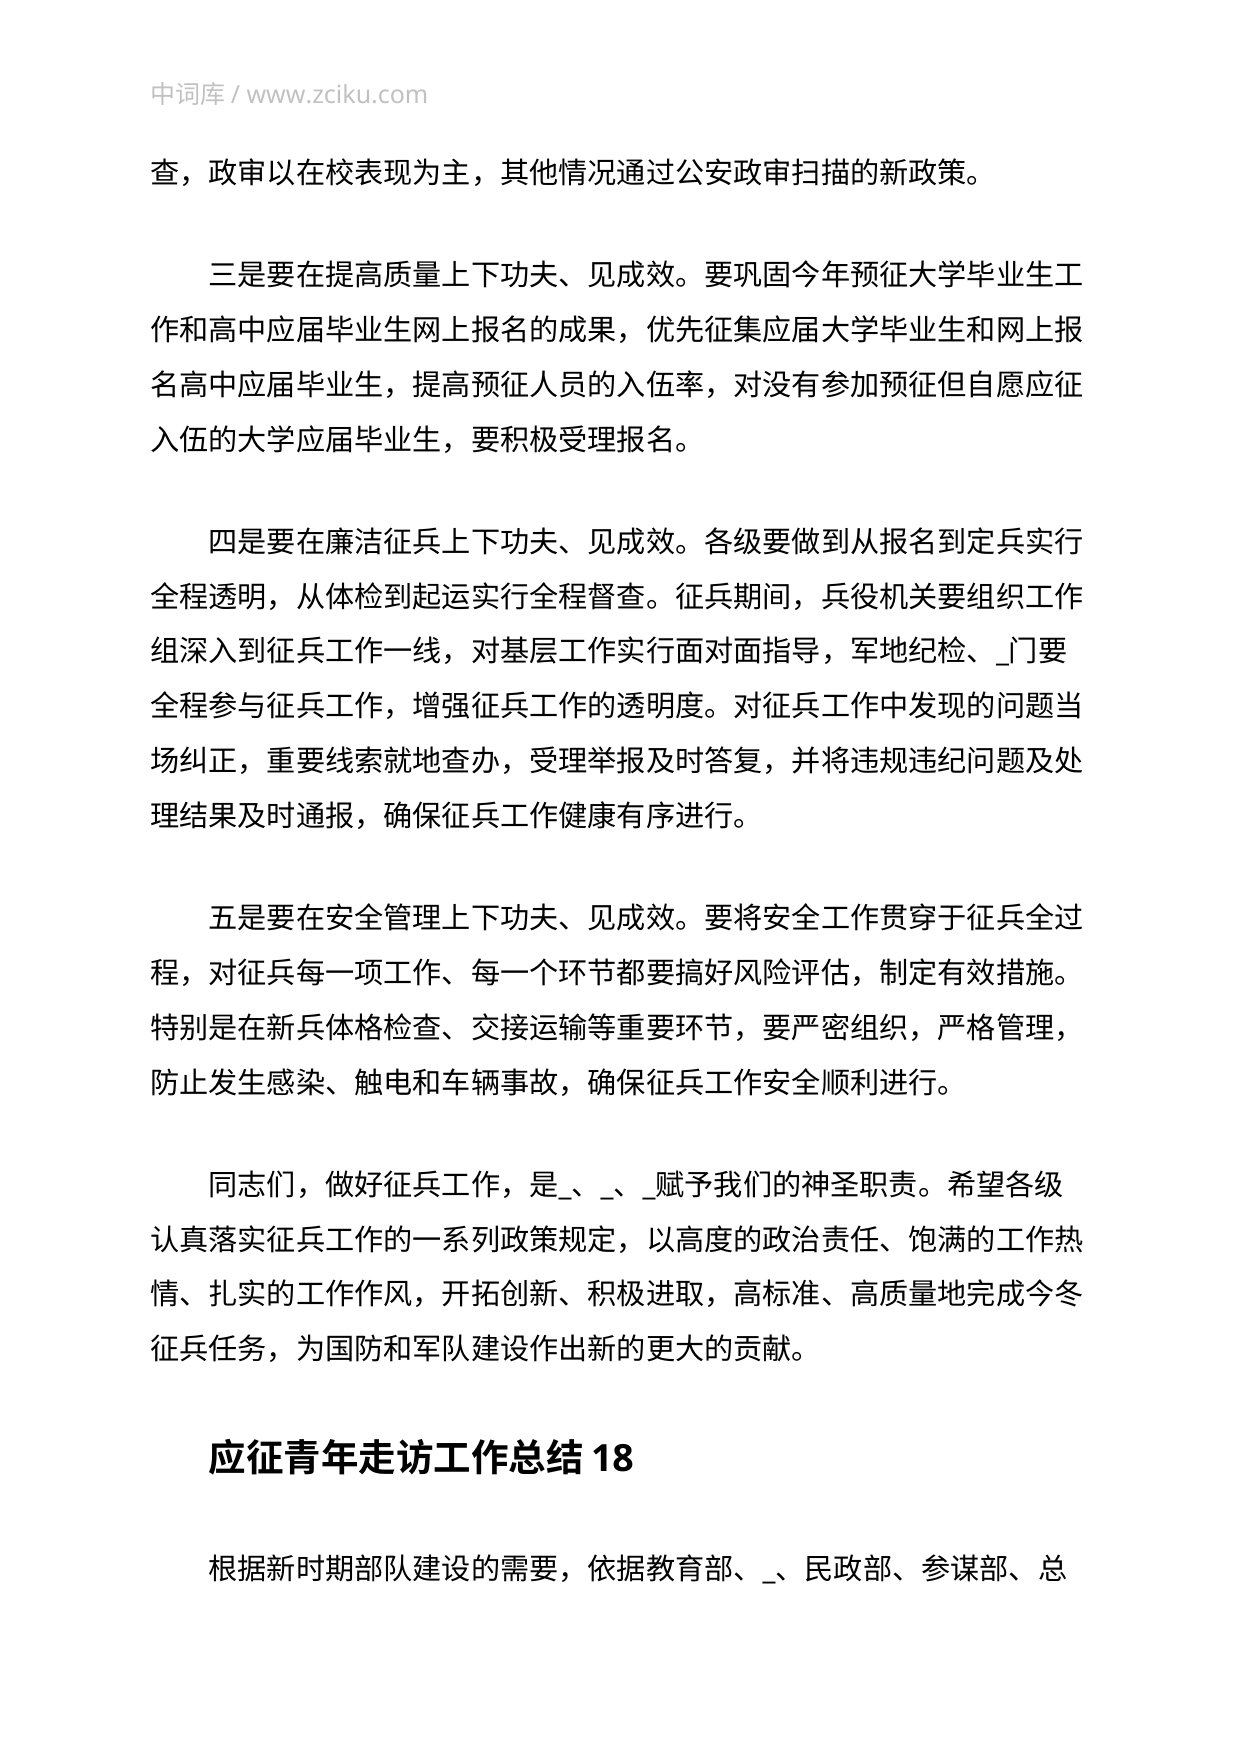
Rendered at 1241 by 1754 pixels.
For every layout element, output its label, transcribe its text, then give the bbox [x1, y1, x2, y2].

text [150, 1545, 1090, 1588]
text 四是要在廉洁征兵上下功夫、见成效。各级要做到从报名到定兵实行全程透明，从体检到起运实行全程督查。征兵期间，兵役机关要组织工作组深入到征兵工作一线，对基层工作实行面对面指导，军地纪检、_门要全程参与征兵工作，增强征兵工作的透明度。对征兵工作中发现的问题当场纠正，重要线索就地查办，受理举报及时答复，并将违规违纪问题及处理结果及时通报，确保征兵工作健康有序进行。 [150, 518, 1090, 835]
text 同志们，做好征兵工作，是_、_、_赋予我们的神圣职责。希望各级认真落实征兵工作的一系列政策规定，以高度的政治责任、饱满的工作热情、扎实的工作作风，开拓创新、积极进取，高标准、高质量地完成今冬征兵任务，为国防和军队建设作出新的更大的贡献。 [150, 1161, 1090, 1368]
text 三是要在提高质量上下功夫、见成效。要巩固今年预征大学毕业生工作和高中应届毕业生网上报名的成果，优先征集应届大学毕业生和网上报名高中应届毕业生，提高预征人员的入伍率，对没有参加预征但自愿应征入伍的大学应届毕业生，要积极受理报名。 [150, 252, 1090, 459]
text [150, 150, 1090, 192]
text 五是要在安全管理上下功夫、见成效。要将安全工作贯穿于征兵全过程，对征兵每一项工作、每一个环节都要搞好风险评估，制定有效措施。特别是在新兵体格检查、交接运输等重要环节，要严密组织，严格管理，防止发生感染、触电和车辆事故，确保征兵工作安全顺利进行。 [150, 894, 1090, 1102]
text 应征青年走访工作总结18 [150, 1428, 1090, 1482]
